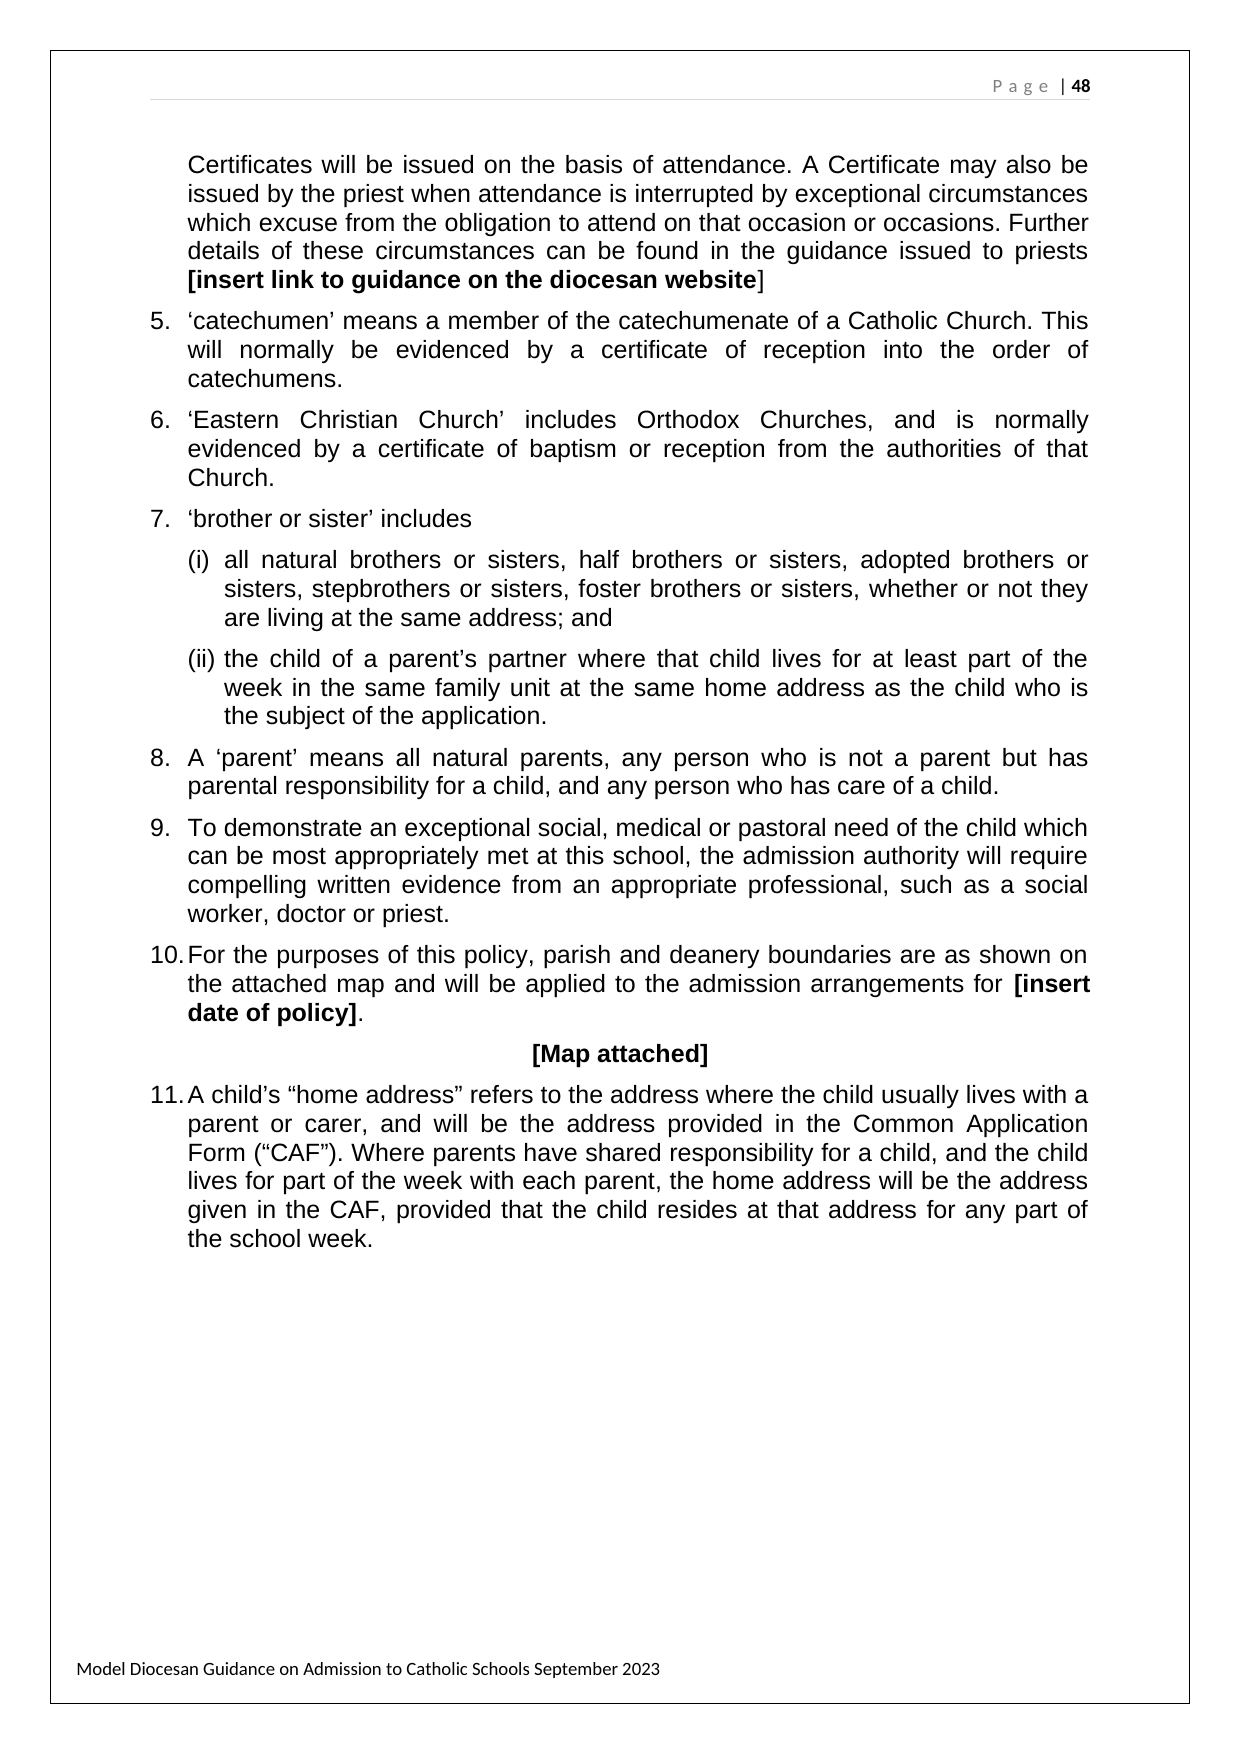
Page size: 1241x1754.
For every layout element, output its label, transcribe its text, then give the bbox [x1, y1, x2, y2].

text [Map attached] [150, 1039, 1090, 1067]
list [150, 150, 1090, 294]
list all natural brothers or sisters, half brothers or sisters, adopted brothers or sisters, stepbrothers or sisters, foster brothers or sisters, whether or not they are living at the same address; and [187, 545, 1090, 631]
list For the purposes of this policy, parish and deanery boundaries are as shown on the attached map and will be applied to the admission arrangements for [insert date of policy]. [150, 940, 1090, 1026]
list To demonstrate an exceptional social, medical or pastoral need of the child which can be most appropriately met at this school, the admission authority will require compelling written evidence from an appropriate professional, such as a social worker, doctor or priest. [150, 812, 1090, 927]
list the child of a parent’s partner where that child lives for at least part of the week in the same family unit at the same home address as the child who is the subject of the application. [187, 644, 1090, 730]
list ‘catechumen’ means a member of the catechumenate of a Catholic Church. This will normally be evidenced by a certificate of reception into the order of catechumens. [150, 306, 1090, 392]
list A ‘parent’ means all natural parents, any person who is not a parent but has parental responsibility for a child, and any person who has care of a child. [150, 742, 1090, 800]
list ‘brother or sister’ includes [150, 504, 1090, 532]
list ‘Eastern Christian Church’ includes Orthodox Churches, and is normally evidenced by a certificate of baptism or reception from the authorities of that Church. [150, 405, 1090, 491]
list A child’s “home address” refers to the address where the child usually lives with a parent or carer, and will be the address provided in the Common Application Form (“CAF”). Where parents have shared responsibility for a child, and the child lives for part of the week with each parent, the home address will be the address given in the CAF, provided that the child resides at that address for any part of the school week. [150, 1080, 1090, 1252]
